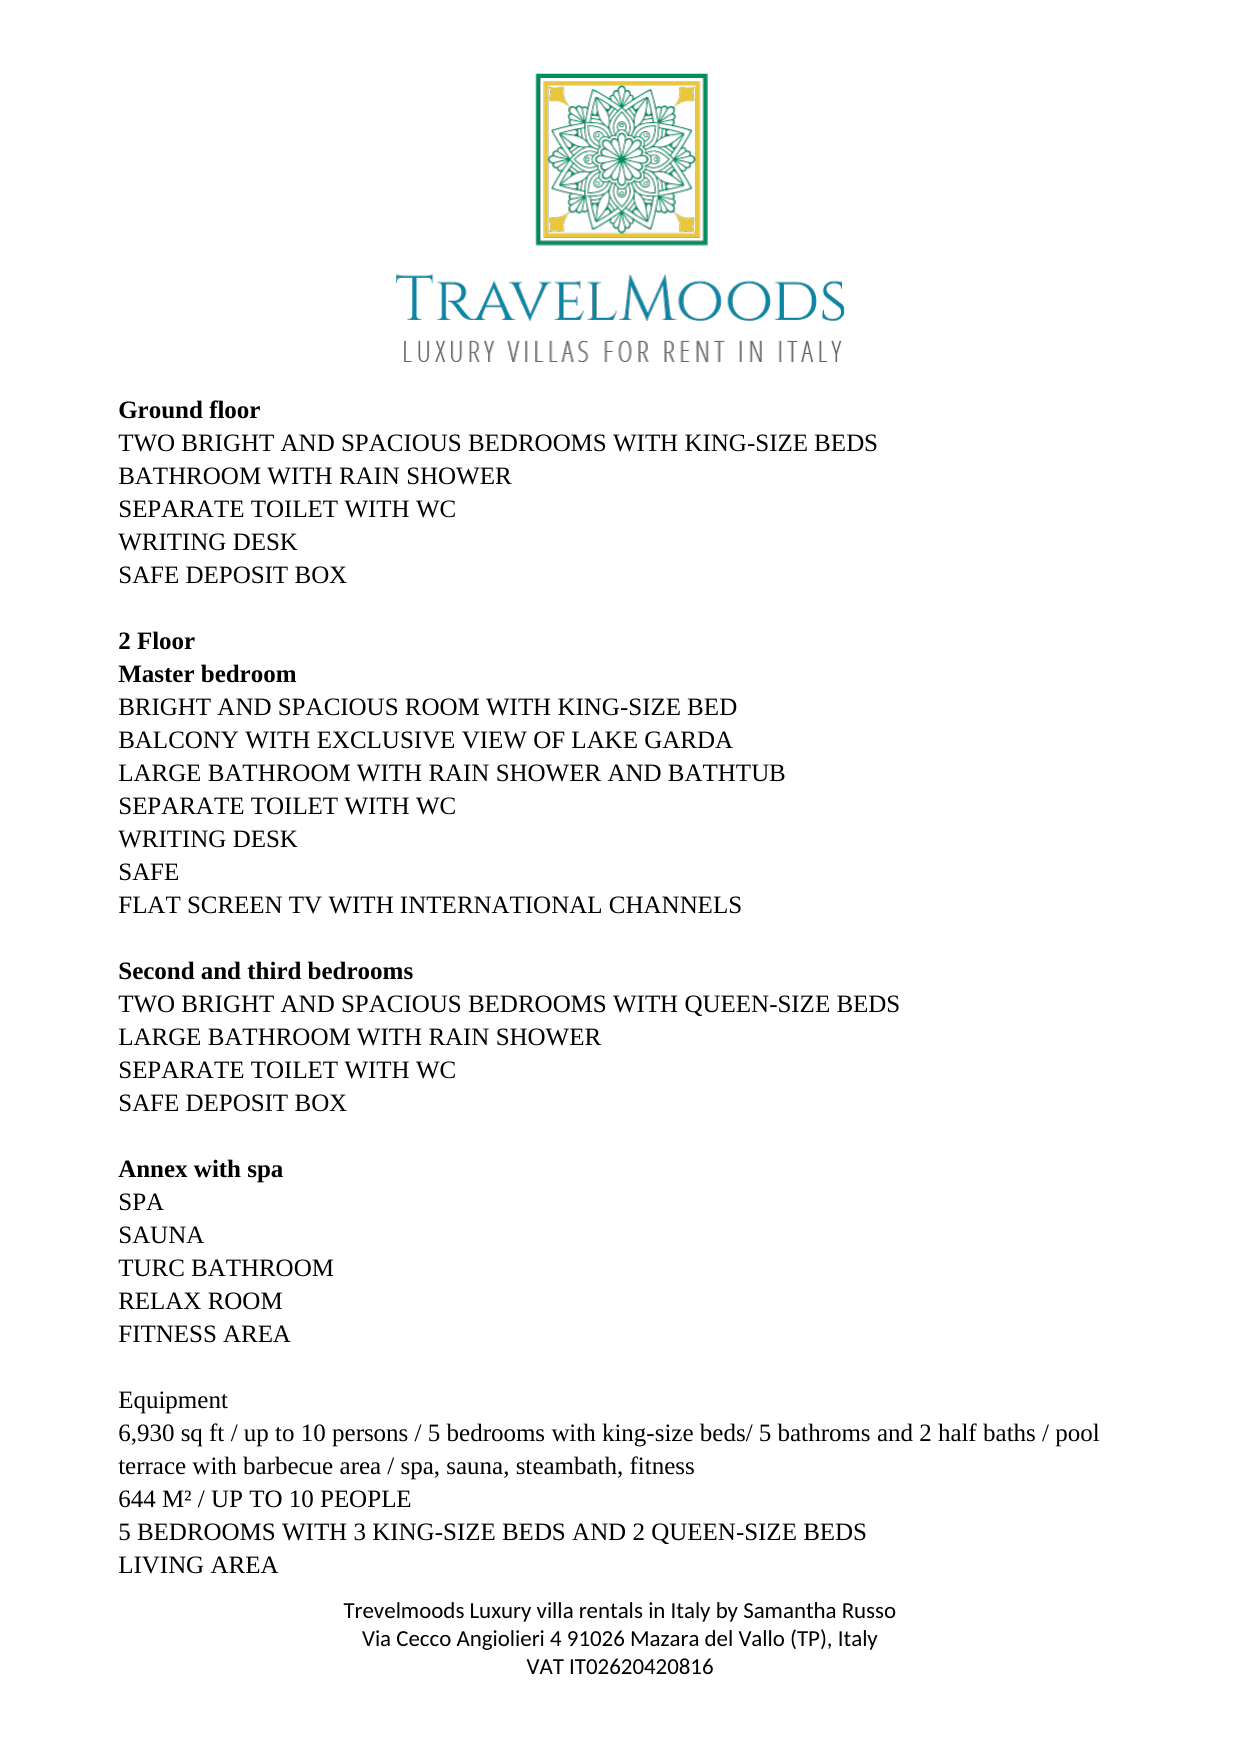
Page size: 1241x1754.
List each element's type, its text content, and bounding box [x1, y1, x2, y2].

text WRITING DESK [118, 824, 1122, 853]
text FLAT SCREEN TV WITH INTERNATIONAL CHANNELS [118, 890, 1122, 919]
text Equipment [118, 1385, 1122, 1414]
text LARGE BATHROOM WITH RAIN SHOWER AND BATHTUB [118, 758, 1122, 787]
picture [396, 73, 845, 362]
text SAFE [118, 857, 1122, 886]
text WRITING DESK [118, 527, 1122, 556]
text 5 BEDROOMS WITH 3 KING-SIZE BEDS AND 2 QUEEN-SIZE BEDS [118, 1517, 1122, 1546]
text TURC BATHROOM [118, 1253, 1122, 1282]
text SEPARATE TOILET WITH WC [118, 1055, 1122, 1084]
text BALCONY WITH EXCLUSIVE VIEW OF LAKE GARDA [118, 725, 1122, 754]
text SEPARATE TOILET WITH WC [118, 494, 1122, 523]
text Second and third bedrooms [118, 956, 1122, 985]
text TWO BRIGHT AND SPACIOUS BEDROOMS WITH KING-SIZE BEDS [118, 428, 1122, 457]
text TWO BRIGHT AND SPACIOUS BEDROOMS WITH QUEEN-SIZE BEDS [118, 989, 1122, 1018]
text SAFE DEPOSIT BOX [118, 560, 1122, 589]
text Master bedroom [118, 659, 1122, 688]
text 2 Floor [118, 626, 1122, 655]
text SPA [118, 1187, 1122, 1216]
text 6,930 sq ft / up to 10 persons / 5 bedrooms with king-size beds/ 5 bathroms and 2 half baths / pool terrace with barbecue area / spa, sauna, steambath, fitness [118, 1418, 1122, 1480]
text Ground floor [118, 395, 1122, 423]
text Annex with spa [118, 1154, 1122, 1183]
text RELAX ROOM [118, 1286, 1122, 1315]
text SAUNA [118, 1220, 1122, 1249]
text SEPARATE TOILET WITH WC [118, 791, 1122, 820]
text BRIGHT AND SPACIOUS ROOM WITH KING-SIZE BED [118, 692, 1122, 721]
text 644 M² / UP TO 10 PEOPLE [118, 1484, 1122, 1513]
text LIVING AREA [118, 1551, 1122, 1579]
text BATHROOM WITH RAIN SHOWER [118, 461, 1122, 489]
text FITNESS AREA [118, 1319, 1122, 1348]
text SAFE DEPOSIT BOX [118, 1088, 1122, 1117]
text LARGE BATHROOM WITH RAIN SHOWER [118, 1022, 1122, 1051]
